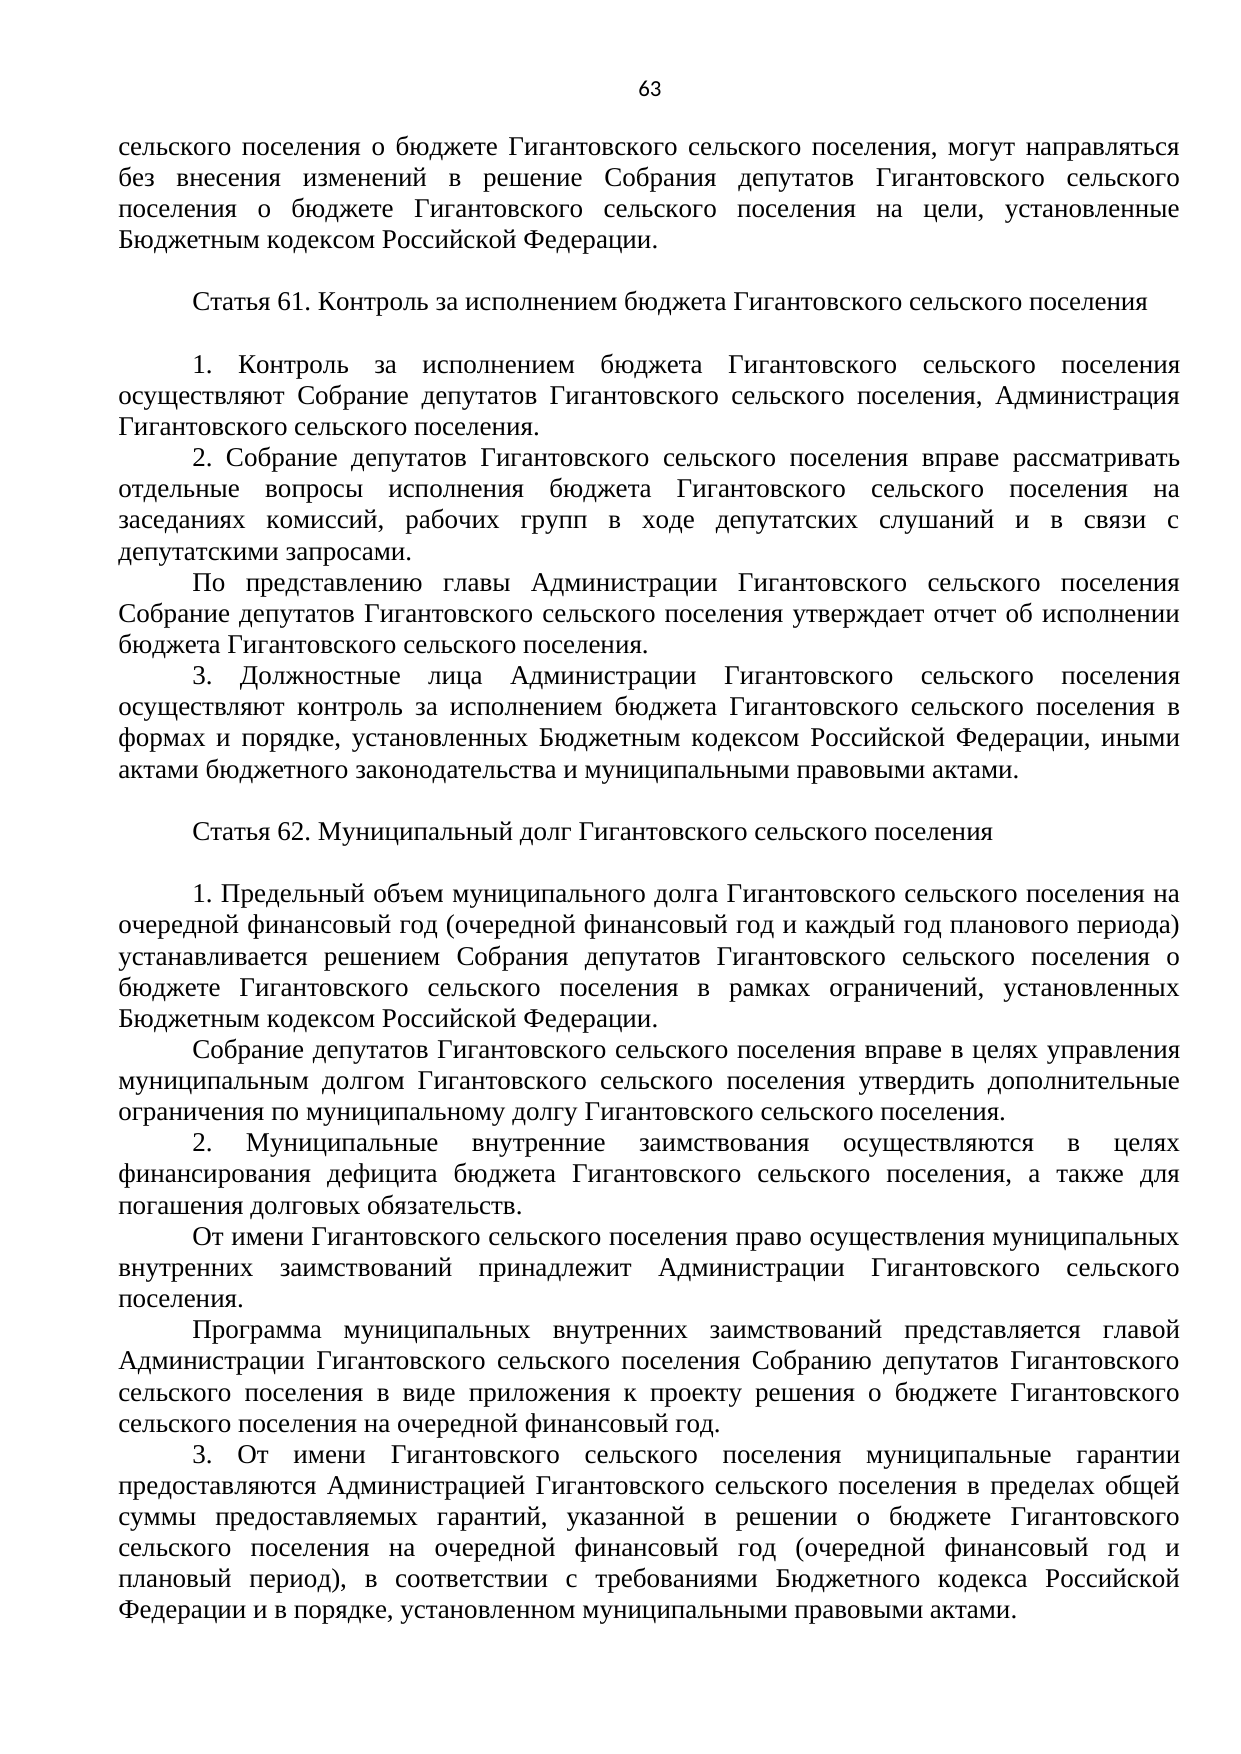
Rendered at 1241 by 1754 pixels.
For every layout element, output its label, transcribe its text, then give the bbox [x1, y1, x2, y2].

text Статья 62. Муниципальный долг Гигантовского сельского поселения [118, 815, 1181, 846]
text 3. Должностные лица Администрации Гигантовского сельского поселения осуществляют контроль за исполнением бюджета Гигантовского сельского поселения в формах и порядке, установленных Бюджетным кодексом Российской Федерации, иными актами бюджетного законодательства и муниципальными правовыми актами. [118, 659, 1181, 784]
text От имени Гигантовского сельского поселения право осуществления муниципальных внутренних заимствований принадлежит Администрации Гигантовского сельского поселения. [118, 1220, 1181, 1313]
text Собрание депутатов Гигантовского сельского поселения вправе в целях управления муниципальным долгом Гигантовского сельского поселения утвердить дополнительные ограничения по муниципальному долгу Гигантовского сельского поселения. [118, 1033, 1181, 1126]
text 1. Контроль за исполнением бюджета Гигантовского сельского поселения осуществляют Собрание депутатов Гигантовского сельского поселения, Администрация Гигантовского сельского поселения. [118, 348, 1181, 441]
text 3. От имени Гигантовского сельского поселения муниципальные гарантии предоставляются Администрацией Гигантовского сельского поселения в пределах общей суммы предоставляемых гарантий, указанной в решении о бюджете Гигантовского сельского поселения на очередной финансовый год (очередной финансовый год и плановый период), в соответствии с требованиями Бюджетного кодекса Российской Федерации и в порядке, установленном муниципальными правовыми актами. [118, 1438, 1181, 1625]
text 2. Собрание депутатов Гигантовского сельского поселения вправе рассматривать отдельные вопросы исполнения бюджета Гигантовского сельского поселения на заседаниях комиссий, рабочих групп в ходе депутатских слушаний и в связи с депутатскими запросами. [118, 441, 1181, 566]
text 1. Предельный объем муниципального долга Гигантовского сельского поселения на очередной финансовый год (очередной финансовый год и каждый год планового периода) устанавливается решением Собрания депутатов Гигантовского сельского поселения о бюджете Гигантовского сельского поселения в рамках ограничений, установленных Бюджетным кодексом Российской Федерации. [118, 877, 1181, 1033]
text 2. Муниципальные внутренние заимствования осуществляются в целях финансирования дефицита бюджета Гигантовского сельского поселения, а также для погашения долговых обязательств. [118, 1126, 1181, 1220]
text Статья 61. Контроль за исполнением бюджета Гигантовского сельского поселения [118, 286, 1181, 317]
text По представлению главы Администрации Гигантовского сельского поселения Собрание депутатов Гигантовского сельского поселения утверждает отчет об исполнении бюджета Гигантовского сельского поселения. [118, 566, 1181, 659]
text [118, 130, 1181, 254]
text Программа муниципальных внутренних заимствований представляется главой Администрации Гигантовского сельского поселения Собранию депутатов Гигантовского сельского поселения в виде приложения к проекту решения о бюджете Гигантовского сельского поселения на очередной финансовый год. [118, 1313, 1181, 1438]
